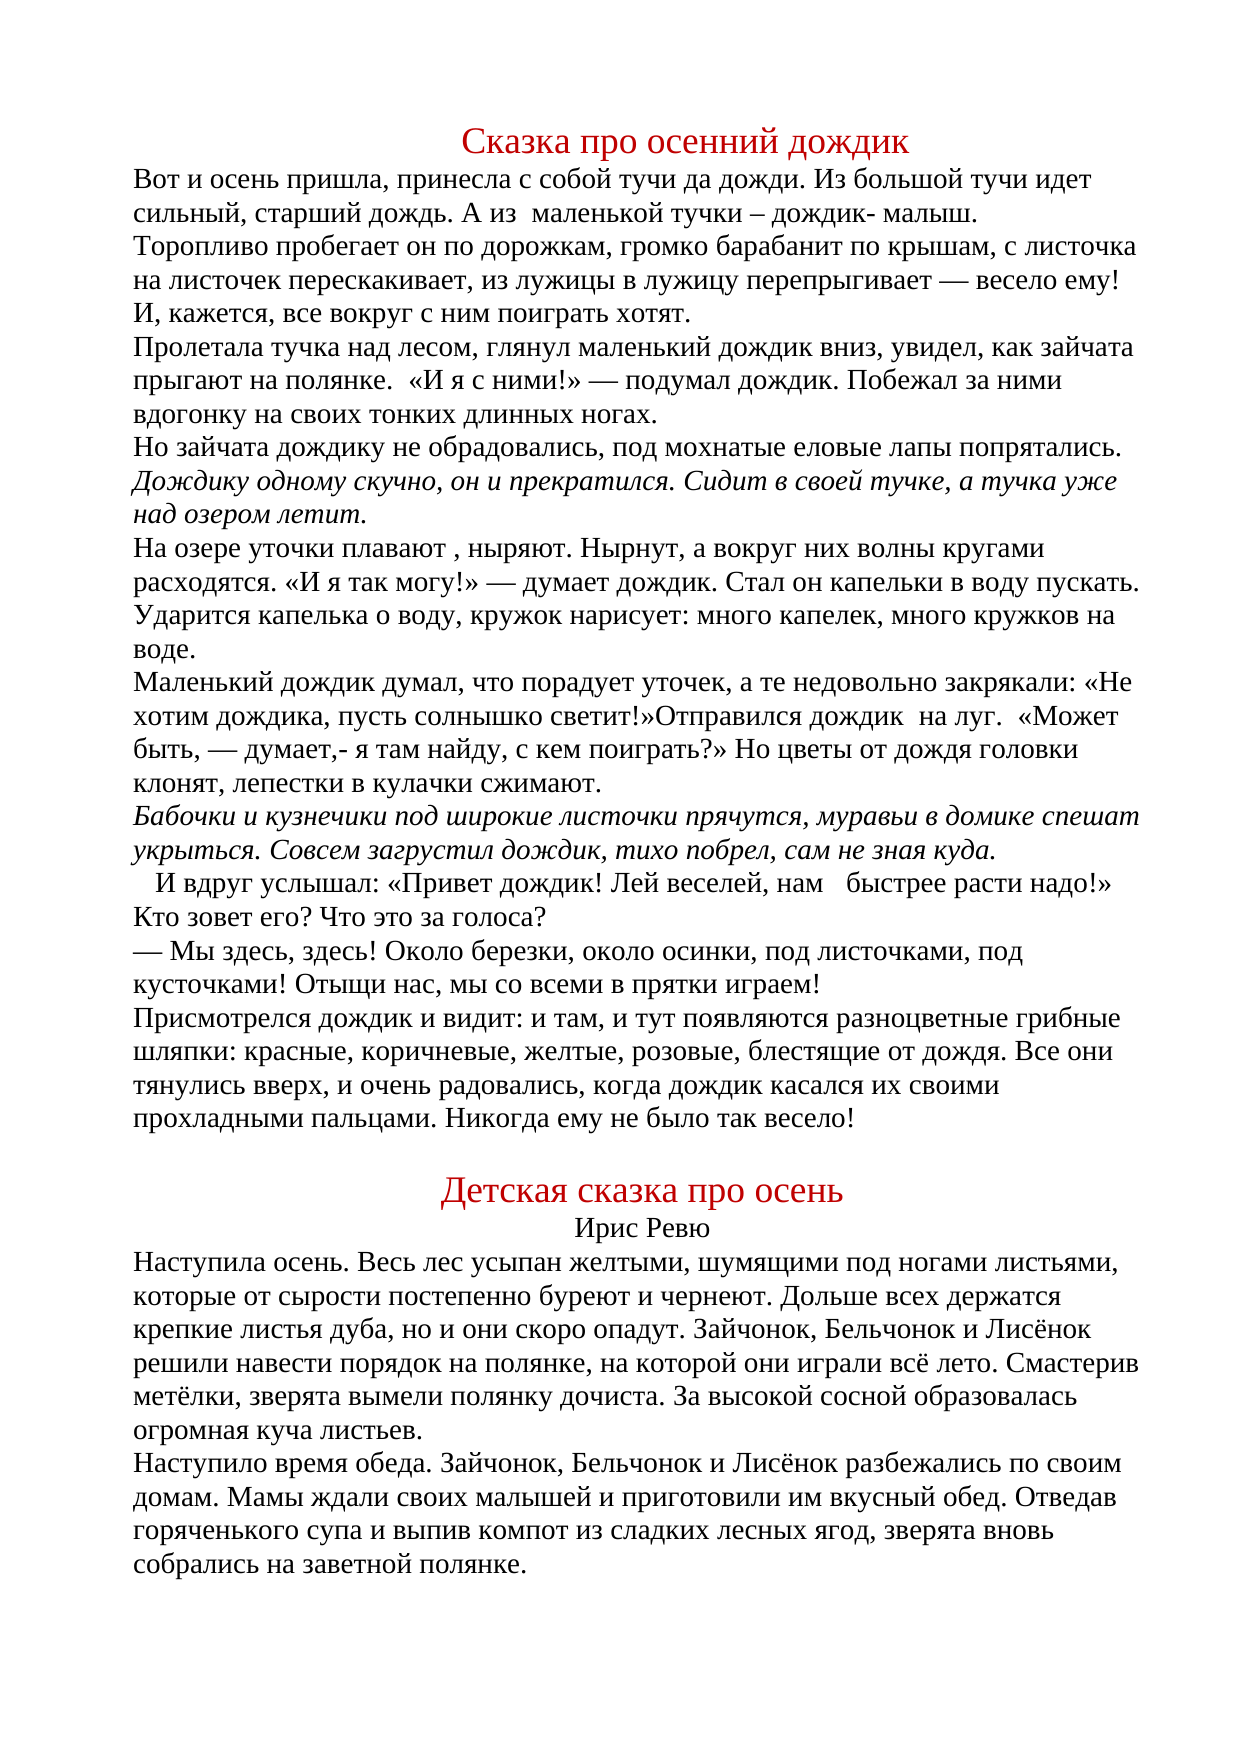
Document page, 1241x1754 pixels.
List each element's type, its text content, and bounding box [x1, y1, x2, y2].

text Вот и осень пришла, принесла с собой тучи да дожди. Из большой тучи идет сильный, старший дождь. А из маленькой тучки – дождик- малыш. [133, 161, 1152, 228]
text Торопливо пробегает он по дорожкам, громко барабанит по крышам, с листочка на листочек перескакивает, из лужицы в лужицу перепрыгивает — весело ему! И, кажется, все вокруг с ним поиграть хотят. [133, 228, 1152, 329]
text Дождику одному скучно, он и прекратился. Сидит в своей тучке, а тучка уже над озером летит. [133, 463, 1152, 530]
text Бабочки и кузнечики под широкие листочки прячутся, муравьи в домике спешат укрыться. Совсем загрустил дождик, тихо побрел, сам не зная куда. [133, 798, 1152, 866]
text Наступила осень. Весь лес усыпан желтыми, шумящими под ногами листьями, которые от сырости постепенно буреют и чернеют. Дольше всех держатся крепкие листья дуба, но и они скоро опадут. Зайчонок, Бельчонок и Лисёнок решили навести порядок на полянке, на которой они играли всё лето. Смастерив метёлки, зверята вымели полянку дочиста. За высокой сосной образовалась огромная куча листьев. [133, 1244, 1152, 1445]
text — Мы здесь, здесь! Около березки, около осинки, под листочками, под кусточками! Отыщи нас, мы со всеми в прятки играем! [133, 933, 1152, 1000]
text Присмотрелся дождик и видит: и там, и тут появляются разноцветные грибные шляпки: красные, коричневые, желтые, розовые, блестящие от дождя. Все они тянулись вверх, и очень радовались, когда дождик касался их своими прохладными пальцами. Никогда ему не было так весело! [133, 1000, 1152, 1134]
text Наступило время обеда. Зайчонок, Бельчонок и Лисёнок разбежались по своим домам. Мамы ждали своих малышей и приготовили им вкусный обед. Отведав горяченького супа и выпив компот из сладких лесных ягод, зверята вновь собрались на заветной полянке. [133, 1445, 1152, 1579]
text И вдруг услышал: «Привет дождик! Лей веселей, нам быстрее расти надо!» Кто зовет его? Что это за голоса? [133, 866, 1152, 933]
text Детская сказка про осень [133, 1167, 1152, 1211]
text Маленький дождик думал, что порадует уточек, а те недовольно закрякали: «Не хотим дождика, пусть солнышко светит!»Отправился дождик на луг. «Может быть, — думает,- я там найду, с кем поиграть?» Но цветы от дождя головки клонят, лепестки в кулачки сжимают. [133, 664, 1152, 798]
text Но зайчата дождику не обрадовались, под мохнатые еловые лапы попрятались. [133, 429, 1152, 463]
text Ирис Ревю [133, 1211, 1152, 1244]
text Пролетала тучка над лесом, глянул маленький дождик вниз, увидел, как зайчата прыгают на полянке. «И я с ними!» — подумал дождик. Побежал за ними вдогонку на своих тонких длинных ногах. [133, 329, 1152, 429]
subtitle Сказка про осенний дождик [133, 118, 1152, 161]
text На озере уточки плавают , ныряют. Нырнут, а вокруг них волны кругами расходятся. «И я так могу!» — думает дождик. Стал он капельки в воду пускать. Ударится капелька о воду, кружок нарисует: много капелек, много кружков на воде. [133, 530, 1152, 664]
